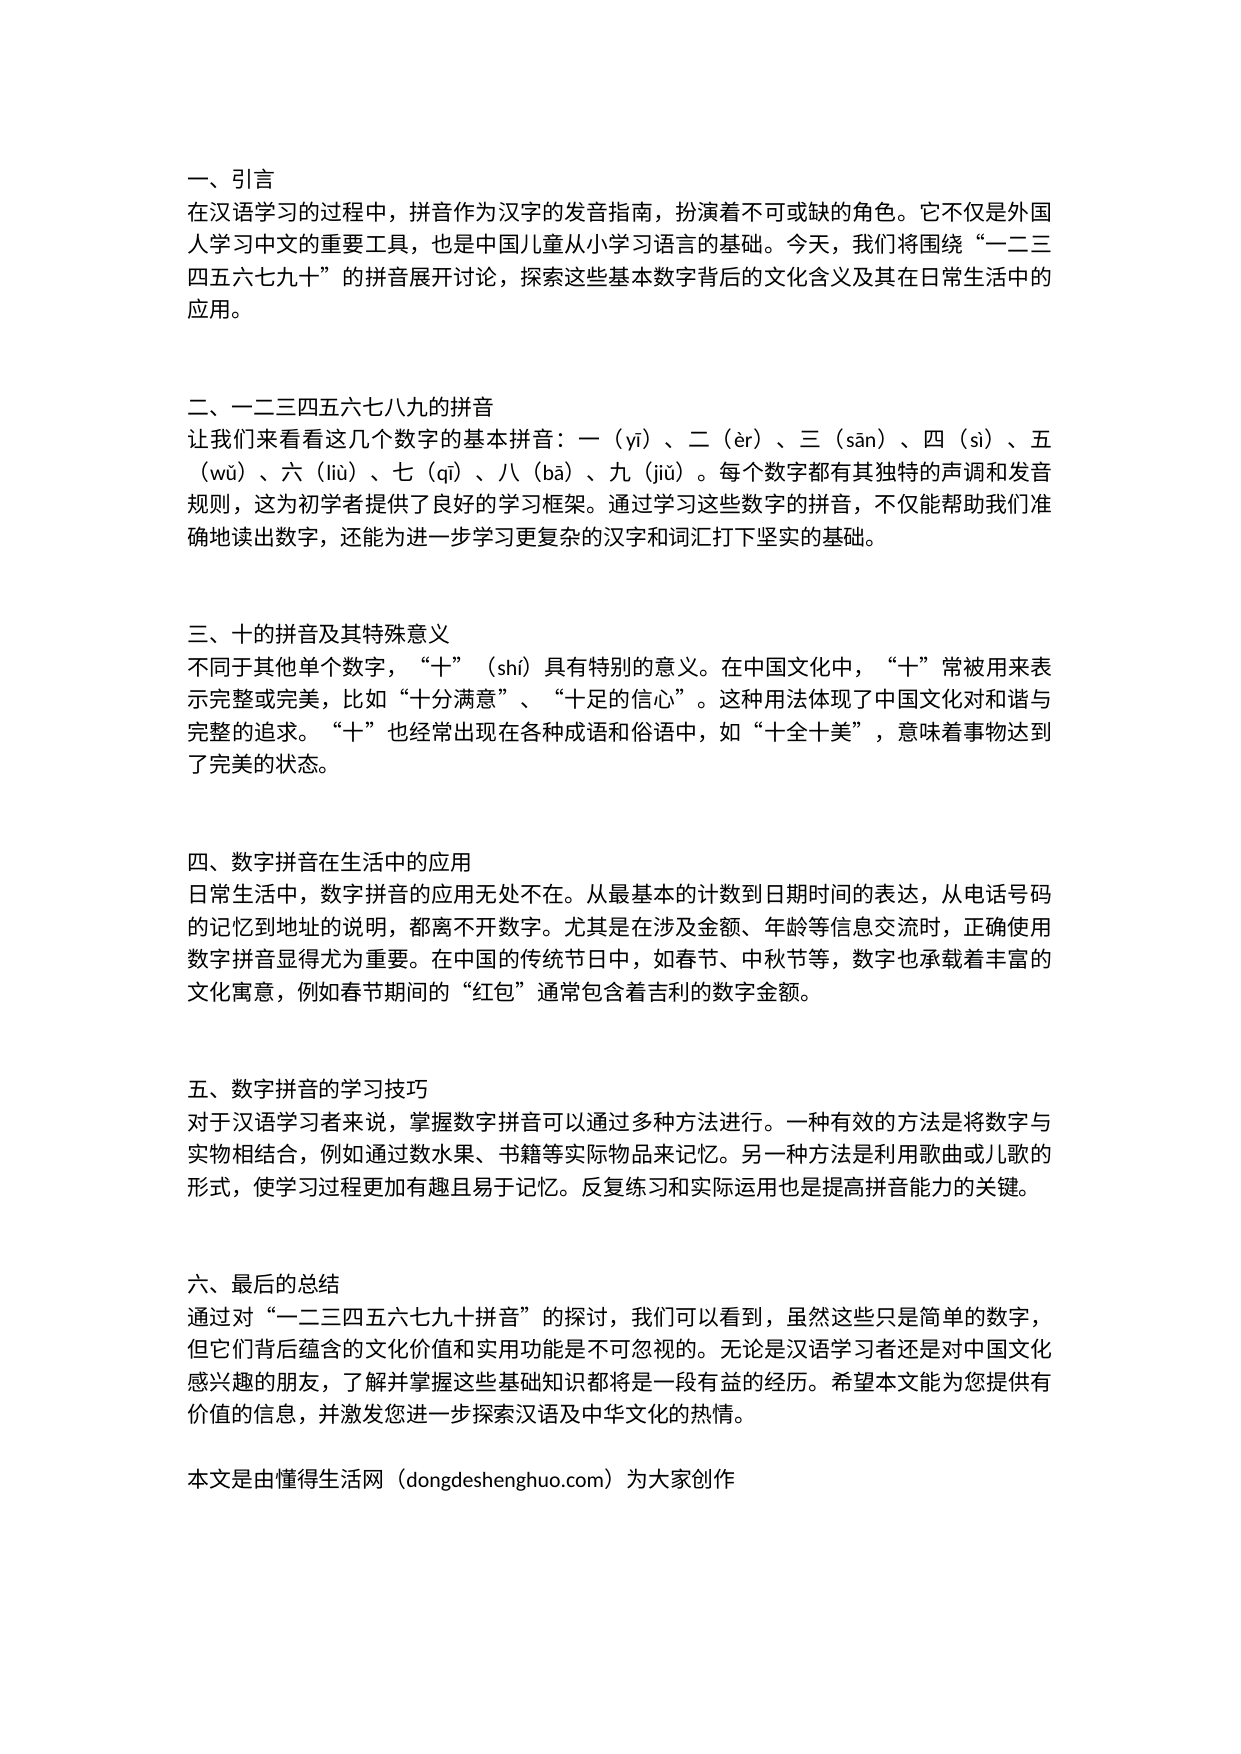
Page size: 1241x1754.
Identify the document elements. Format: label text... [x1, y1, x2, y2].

text 一、引言 [187, 162, 1053, 194]
text 日常生活中，数字拼音的应用无处不在。从最基本的计数到日期时间的表达，从电话号码的记忆到地址的说明，都离不开数字。尤其是在涉及金额、年龄等信息交流时，正确使用数字拼音显得尤为重要。在中国的传统节日中，如春节、中秋节等，数字也承载着丰富的文化寓意，例如春节期间的“红包”通常包含着吉利的数字金额。 [187, 877, 1053, 1007]
text 二、一二三四五六七八九的拼音 [187, 389, 1053, 422]
text 对于汉语学习者来说，掌握数字拼音可以通过多种方法进行。一种有效的方法是将数字与实物相结合，例如通过数水果、书籍等实际物品来记忆。另一种方法是利用歌曲或儿歌的形式，使学习过程更加有趣且易于记忆。反复练习和实际运用也是提高拼音能力的关键。 [187, 1104, 1053, 1202]
text 三、十的拼音及其特殊意义 [187, 617, 1053, 649]
text 通过对“一二三四五六七九十拼音”的探讨，我们可以看到，虽然这些只是简单的数字，但它们背后蕴含的文化价值和实用功能是不可忽视的。无论是汉语学习者还是对中国文化感兴趣的朋友，了解并掌握这些基础知识都将是一段有益的经历。希望本文能为您提供有价值的信息，并激发您进一步探索汉语及中华文化的热情。 [187, 1299, 1053, 1429]
text 六、最后的总结 [187, 1267, 1053, 1299]
text 五、数字拼音的学习技巧 [187, 1072, 1053, 1104]
text 不同于其他单个数字，“十”（shí）具有特别的意义。在中国文化中，“十”常被用来表示完整或完美，比如“十分满意”、“十足的信心”。这种用法体现了中国文化对和谐与完整的追求。“十”也经常出现在各种成语和俗语中，如“十全十美”，意味着事物达到了完美的状态。 [187, 649, 1053, 779]
text 在汉语学习的过程中，拼音作为汉字的发音指南，扮演着不可或缺的角色。它不仅是外国人学习中文的重要工具，也是中国儿童从小学习语言的基础。今天，我们将围绕“一二三四五六七九十”的拼音展开讨论，探索这些基本数字背后的文化含义及其在日常生活中的应用。 [187, 194, 1053, 324]
text 让我们来看看这几个数字的基本拼音：一（yī）、二（èr）、三（sān）、四（sì）、五（wǔ）、六（liù）、七（qī）、八（bā）、九（jiǔ）。每个数字都有其独特的声调和发音规则，这为初学者提供了良好的学习框架。通过学习这些数字的拼音，不仅能帮助我们准确地读出数字，还能为进一步学习更复杂的汉字和词汇打下坚实的基础。 [187, 422, 1053, 552]
text 四、数字拼音在生活中的应用 [187, 844, 1053, 877]
text 本文是由懂得生活网（dongdeshenghuo.com）为大家创作 [187, 1462, 1053, 1494]
